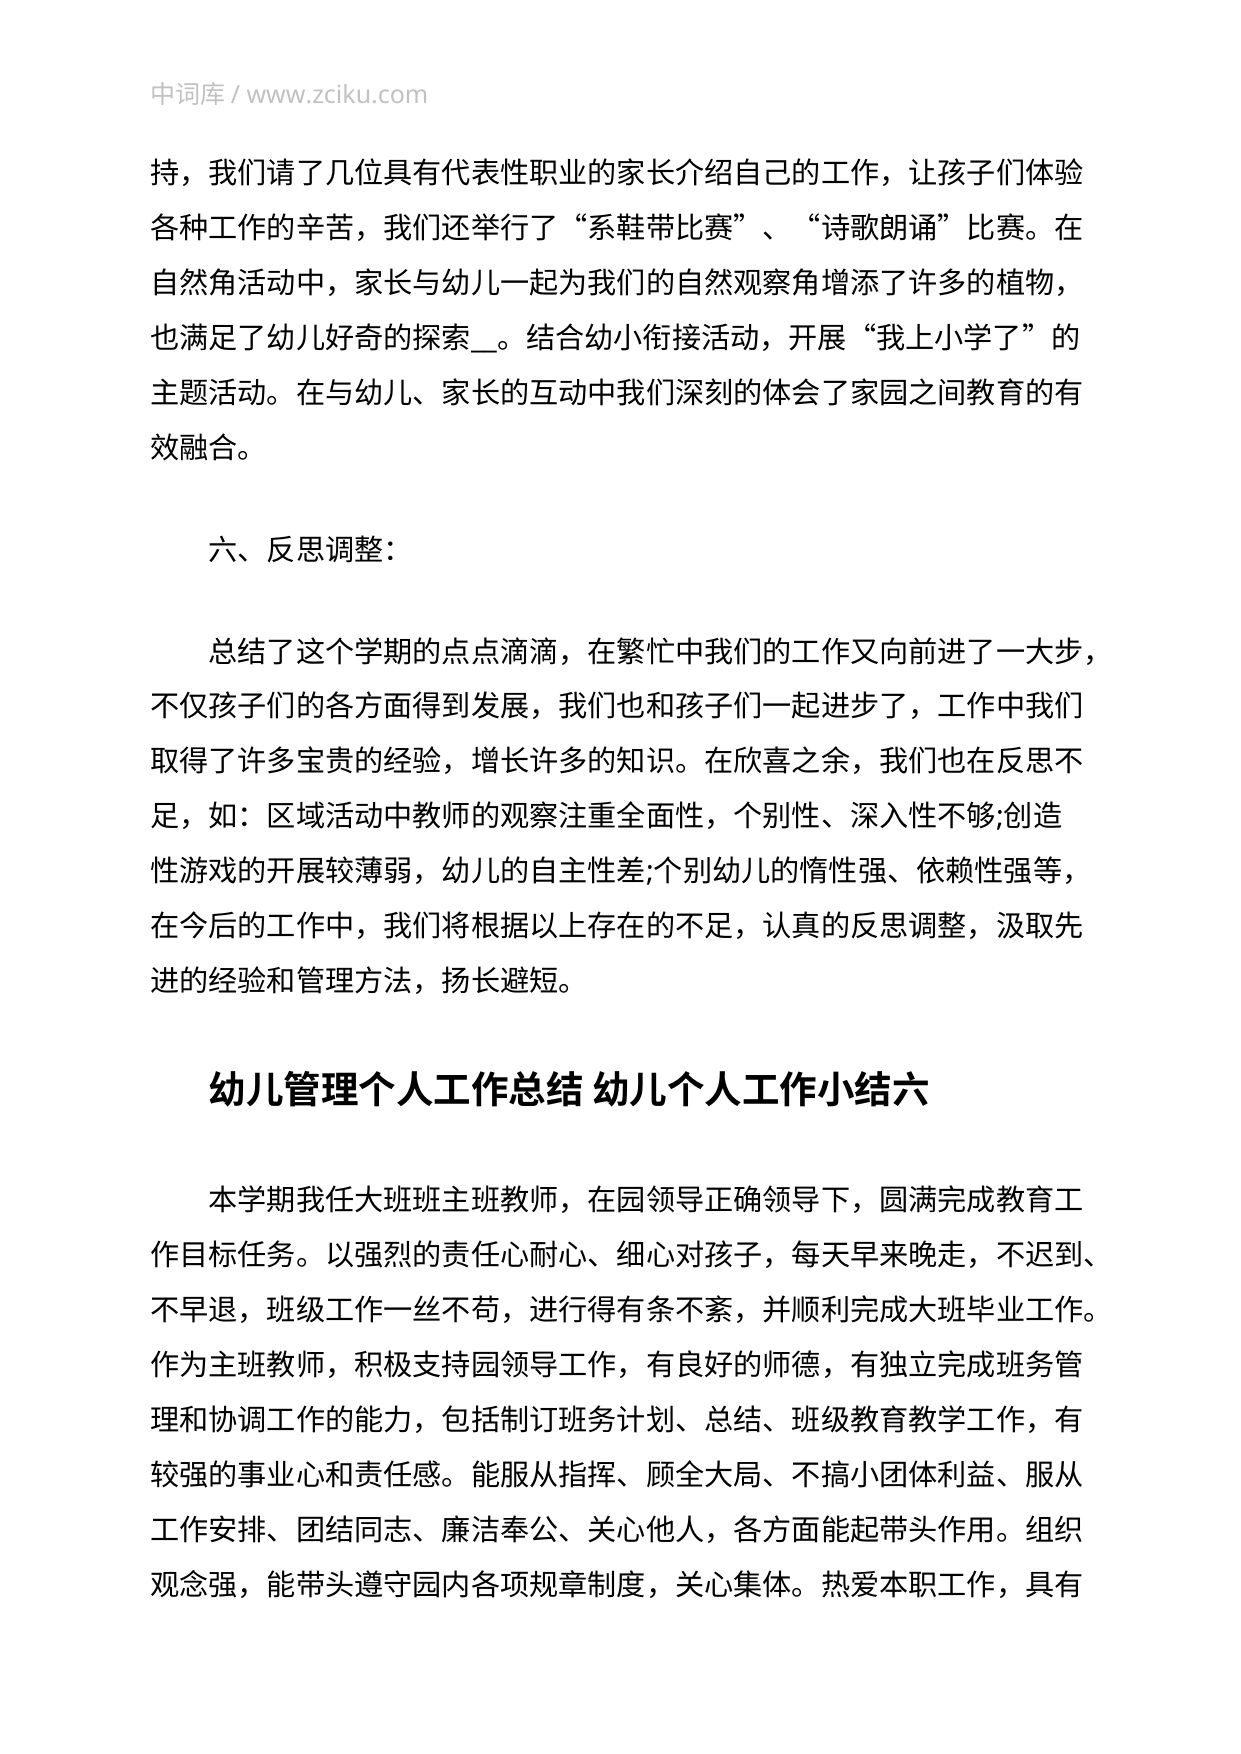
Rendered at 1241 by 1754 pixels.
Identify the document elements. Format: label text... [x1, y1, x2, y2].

text 幼儿管理个人工作总结 幼儿个人工作小结六 [150, 1059, 1090, 1114]
text 六、反思调整： [150, 526, 1090, 569]
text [150, 150, 1090, 467]
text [150, 1177, 1090, 1603]
text 总结了这个学期的点点滴滴，在繁忙中我们的工作又向前进了一大步，不仅孩子们的各方面得到发展，我们也和孩子们一起进步了，工作中我们取得了许多宝贵的经验，增长许多的知识。在欣喜之余，我们也在反思不足，如：区域活动中教师的观察注重全面性，个别性、深入性不够;创造性游戏的开展较薄弱，幼儿的自主性差;个别幼儿的惰性强、依赖性强等，在今后的工作中，我们将根据以上存在的不足，认真的反思调整，汲取先进的经验和管理方法，扬长避短。 [150, 628, 1090, 1000]
